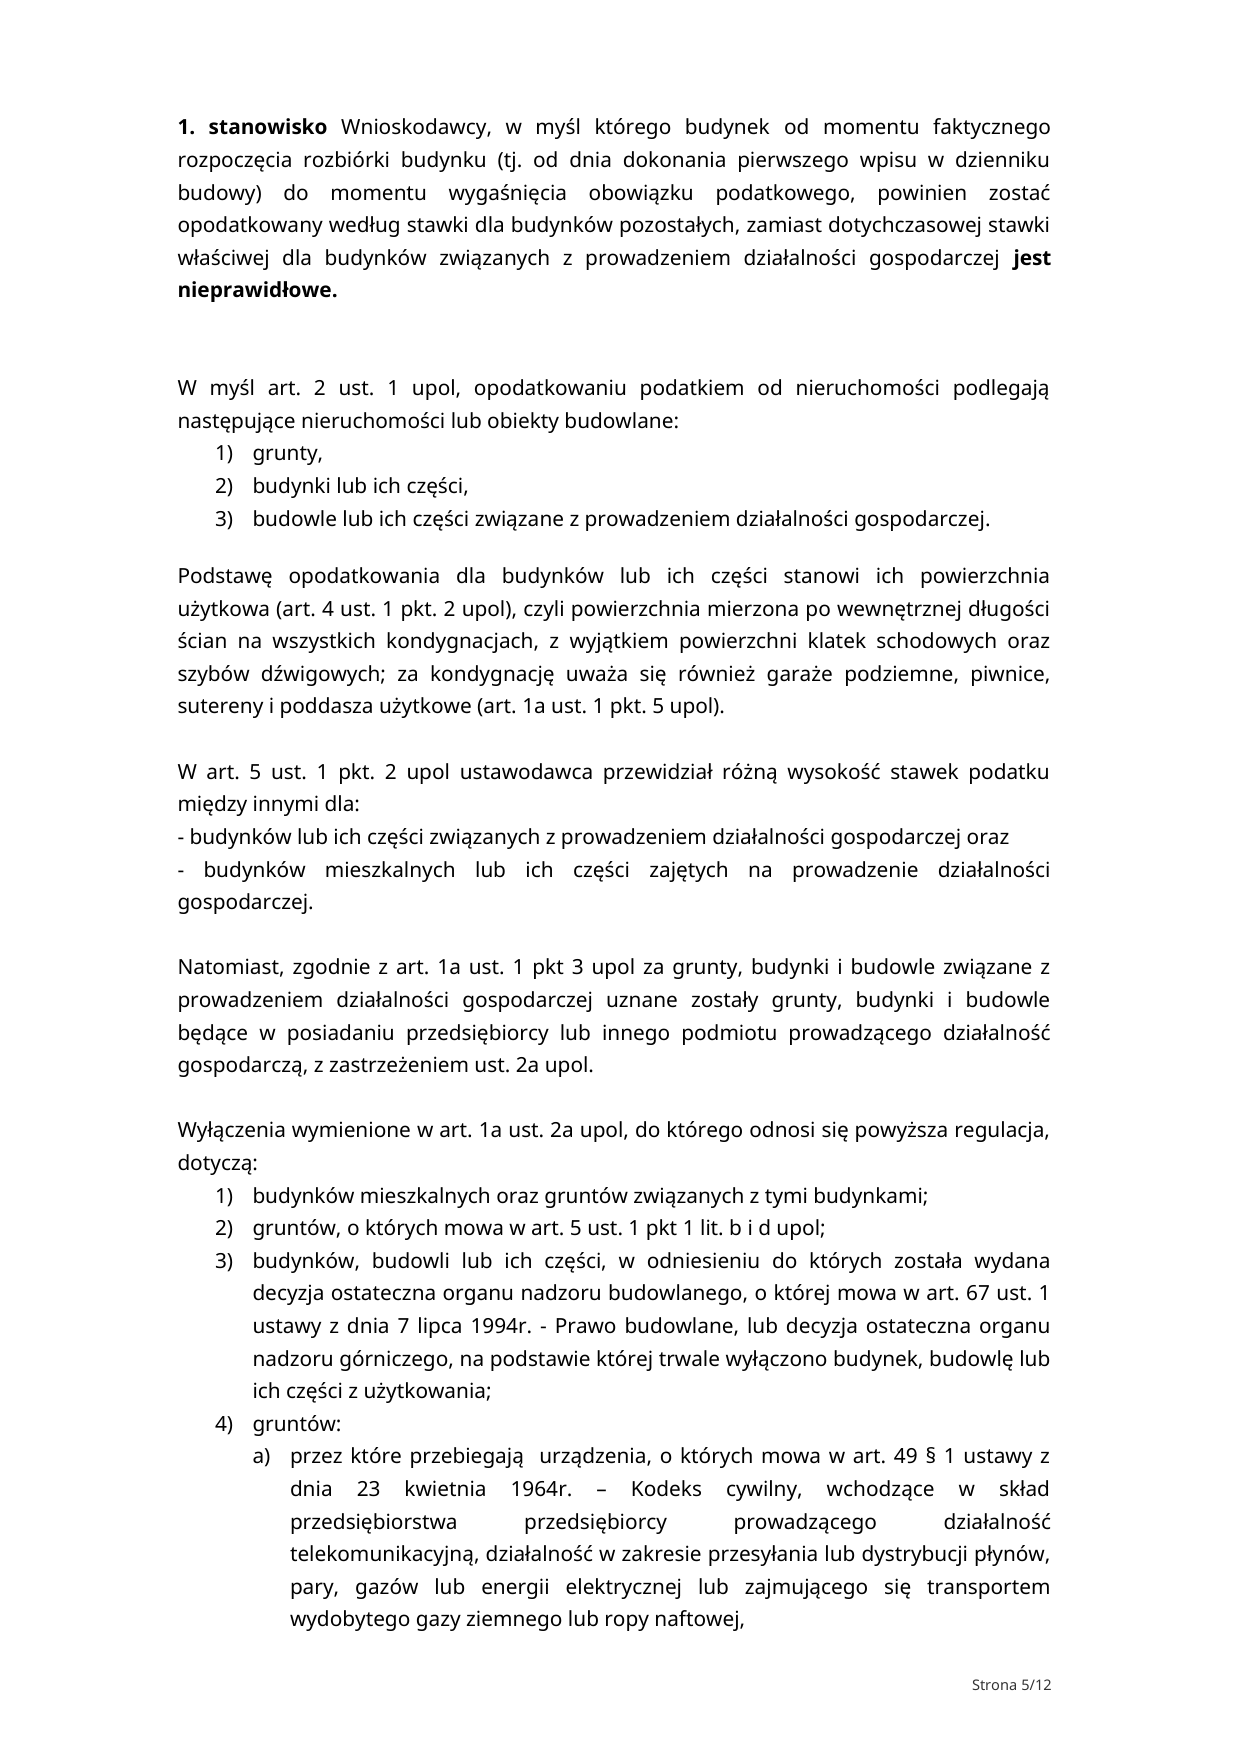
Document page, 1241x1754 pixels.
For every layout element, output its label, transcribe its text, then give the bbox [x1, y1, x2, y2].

text Podstawę opodatkowania dla budynków lub ich części stanowi ich powierzchnia użytkowa (art. 4 ust. 1 pkt. 2 upol), czyli powierzchnia mierzona po wewnętrznej długości ścian na wszystkich kondygnacjach, z wyjątkiem powierzchni klatek schodowych oraz szybów dźwigowych; za kondygnację uważa się również garaże podziemne, piwnice, sutereny i poddasza użytkowe (art. 1a ust. 1 pkt. 5 upol). [177, 561, 1051, 720]
list budynki lub ich części, [215, 471, 1051, 499]
list grunty, [215, 438, 1051, 467]
list budowle lub ich części związane z prowadzeniem działalności gospodarczej. [215, 504, 1051, 532]
text W myśl art. 2 ust. 1 upol, opodatkowaniu podatkiem od nieruchomości podlegają następujące nieruchomości lub obiekty budowlane: [177, 373, 1051, 434]
text - budynków mieszkalnych lub ich części zajętych na prowadzenie działalności gospodarczej. [177, 855, 1051, 916]
list budynków, budowli lub ich części, w odniesieniu do których została wydana decyzja ostateczna organu nadzoru budowlanego, o której mowa w art. 67 ust. 1 ustawy z dnia 7 lipca 1994r. - Prawo budowlane, lub decyzja ostateczna organu nadzoru górniczego, na podstawie której trwale wyłączono budynek, budowlę lub ich części z użytkowania; [215, 1246, 1051, 1405]
list gruntów, o których mowa w art. 5 ust. 1 pkt 1 lit. b i d upol; [215, 1213, 1051, 1242]
list gruntów: [215, 1409, 1051, 1437]
text - budynków lub ich części związanych z prowadzeniem działalności gospodarczej oraz [177, 822, 1051, 851]
list budynków mieszkalnych oraz gruntów związanych z tymi budynkami; [215, 1181, 1051, 1209]
text Wyłączenia wymienione w art. 1a ust. 2a upol, do którego odnosi się powyższa regulacja, dotyczą: [177, 1116, 1051, 1177]
text 1. stanowisko Wnioskodawcy, w myśl którego budynek od momentu faktycznego rozpoczęcia rozbiórki budynku (tj. od dnia dokonania pierwszego wpisu w dzienniku budowy) do momentu wygaśnięcia obowiązku podatkowego, powinien zostać opodatkowany według stawki dla budynków pozostałych, zamiast dotychczasowej stawki właściwej dla budynków związanych z prowadzeniem działalności gospodarczej jest nieprawidłowe. [177, 112, 1051, 304]
text Natomiast, zgodnie z art. 1a ust. 1 pkt 3 upol za grunty, budynki i budowle związane z prowadzeniem działalności gospodarczej uznane zostały grunty, budynki i budowle będące w posiadaniu przedsiębiorcy lub innego podmiotu prowadzącego działalność gospodarczą, z zastrzeżeniem ust. 2a upol. [177, 952, 1051, 1079]
list przez które przebiegają urządzenia, o których mowa w art. 49 § 1 ustawy z dnia 23 kwietnia 1964r. – Kodeks cywilny, wchodzące w skład przedsiębiorstwa przedsiębiorcy prowadzącego działalność telekomunikacyjną, działalność w zakresie przesyłania lub dystrybucji płynów, pary, gazów lub energii elektrycznej lub zajmującego się transportem wydobytego gazy ziemnego lub ropy naftowej, [252, 1442, 1051, 1633]
text W art. 5 ust. 1 pkt. 2 upol ustawodawca przewidział różną wysokość stawek podatku między innymi dla: [177, 757, 1051, 818]
